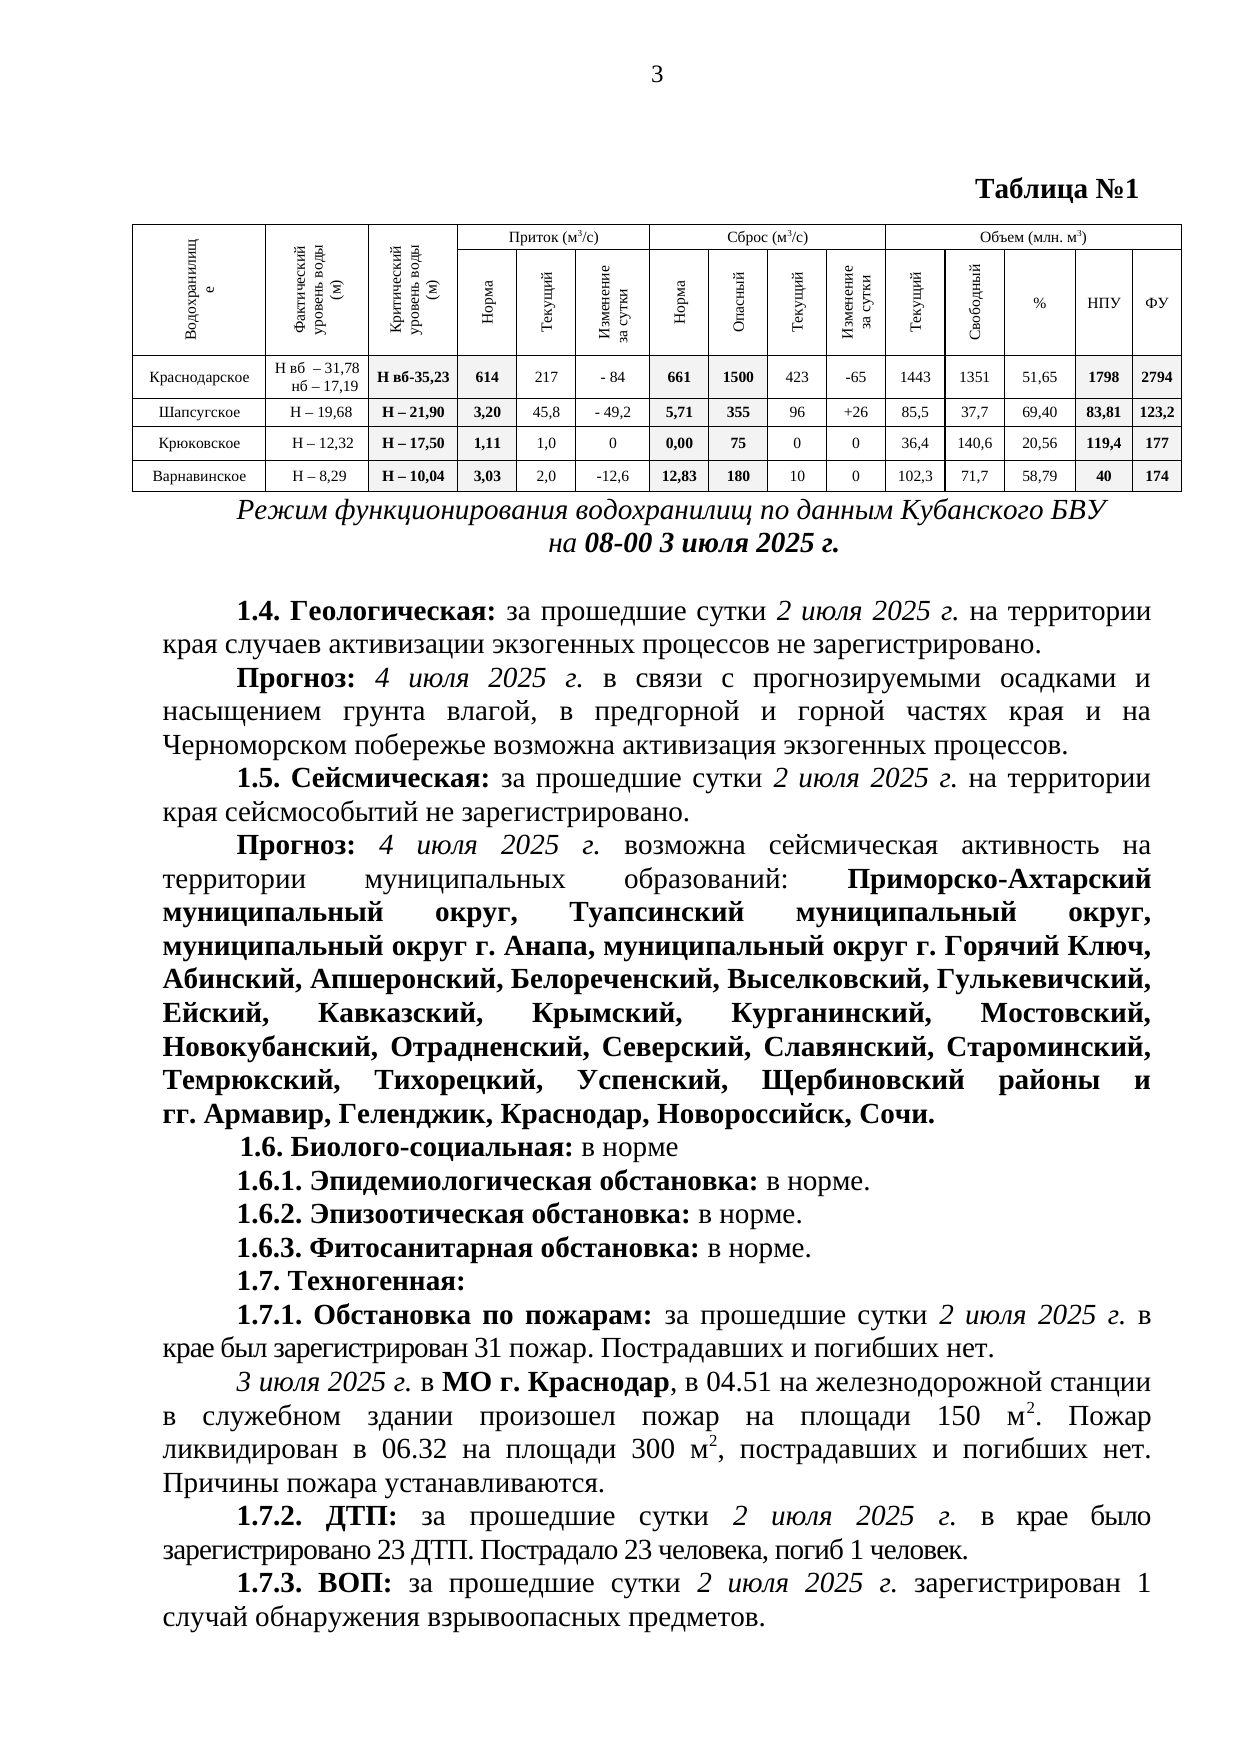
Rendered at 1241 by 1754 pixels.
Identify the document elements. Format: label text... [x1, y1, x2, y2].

table_cell 174 [1133, 461, 1181, 491]
table_cell 5,71 [650, 399, 708, 426]
table_cell Н – 8,29 [266, 461, 368, 491]
table_cell Опасный [709, 250, 767, 355]
table_cell НПУ [1076, 250, 1132, 355]
table_header Критический уровень воды (м) [369, 225, 457, 355]
table_cell 10 [768, 461, 826, 491]
table_cell Изменение за сутки [576, 250, 649, 355]
text 1.6. Биолого-социальная: в норме [162, 1129, 1152, 1163]
table_cell 0 [576, 427, 649, 460]
table_cell 102,3 [886, 461, 944, 491]
table_cell 1351 [946, 356, 1004, 398]
table_cell 51,65 [1005, 356, 1075, 398]
table_cell 37,7 [946, 399, 1004, 426]
table_cell 217 [517, 356, 575, 398]
table_cell 123,2 [1133, 399, 1181, 426]
table_cell 0,00 [650, 427, 708, 460]
table_cell % [1005, 250, 1075, 355]
table_cell +26 [827, 399, 885, 426]
table_cell Шапсугское [133, 399, 265, 426]
table_cell Текущий [886, 250, 944, 355]
table_cell Норма [650, 250, 708, 355]
table_header Объем (млн. м3) [886, 225, 1181, 249]
text 3 июля 2025 г. в МО г. Краснодар, в 04.51 на железнодорожной станции в служебном здании произошел пожар на площади 150 м2. Пожар ликвидирован в 06.32 на площади 300 м2, пострадавших и погибших нет. Причины пожара устанавливаются. [162, 1364, 1152, 1498]
table_cell 96 [768, 399, 826, 426]
text Прогноз: 4 июля 2025 г. возможна сейсмическая активность на территории муниципальных образований: Приморско-Ахтарский муниципальный округ, Туапсинский муниципальный округ, муниципальный округ г. Анапа, муниципальный округ г. Горячий Ключ, Абинский, Апшеронский, Белореченский, Выселковский, Гулькевичский, Ейский, Кавказский, Крымский, Курганинский, Мостовский, Новокубанский, Отрадненский, Северский, Славянский, Староминский, Темрюкский, Тихорецкий, Успенский, Щербиновский районы и гг. Армавир, Геленджик, Краснодар, Новороссийск, Сочи. [162, 827, 1152, 1129]
table_cell 1500 [709, 356, 767, 398]
table_cell -65 [827, 356, 885, 398]
table_cell 58,79 [1005, 461, 1075, 491]
table_cell 36,4 [886, 427, 944, 460]
table_cell - 49,2 [576, 399, 649, 426]
table_cell 69,40 [1005, 399, 1075, 426]
table_cell - 84 [576, 356, 649, 398]
table_cell Текущий [768, 250, 826, 355]
table_cell 3,03 [458, 461, 516, 491]
table_cell Краснодарское [133, 356, 265, 398]
text 1.7.3. ВОП: за прошедшие сутки 2 июля 2025 г. зарегистрирован 1 случай обнаружения взрывоопасных предметов. [162, 1565, 1152, 1632]
text Прогноз: 4 июля 2025 г. в связи с прогнозируемыми осадками и насыщением грунта влагой, в предгорной и горной частях края и на Черноморском побережье возможна активизация экзогенных процессов. [162, 660, 1152, 760]
table_cell 1,11 [458, 427, 516, 460]
text 1.5. Сейсмическая: за прошедшие сутки 2 июля 2025 г. на территории края сейсмособытий не зарегистрировано. [162, 760, 1152, 827]
table_cell 20,56 [1005, 427, 1075, 460]
text Режим функционирования водохранилищ по данным Кубанского БВУ [162, 492, 1152, 526]
text 1.4. Геологическая: за прошедшие сутки 2 июля 2025 г. на территории края случаев активизации экзогенных процессов не зарегистрировано. [162, 593, 1152, 660]
table_cell 1,0 [517, 427, 575, 460]
table_cell Варнавинское [133, 461, 265, 491]
table_cell Свободный [946, 250, 1004, 355]
table_cell Н – 10,04 [369, 461, 457, 491]
text 1.7.2. ДТП: за прошедшие сутки 2 июля 2025 г. в крае было зарегистрировано 23 ДТП. Пострадало 23 человека, погиб 1 человек. [162, 1498, 1152, 1565]
table_cell ФУ [1133, 250, 1181, 355]
table_cell 12,83 [650, 461, 708, 491]
table_cell 423 [768, 356, 826, 398]
text 1.7. Техногенная: [162, 1263, 1152, 1297]
table_cell Н вб-35,23 [369, 356, 457, 398]
table_cell 2,0 [517, 461, 575, 491]
table_cell 45,8 [517, 399, 575, 426]
table_cell 1798 [1076, 356, 1132, 398]
text 1.6.3. Фитосанитарная обстановка: в норме. [162, 1230, 1152, 1263]
table_cell 180 [709, 461, 767, 491]
table_cell 40 [1076, 461, 1132, 491]
text 1.6.1. Эпидемиологическая обстановка: в норме. [162, 1163, 1152, 1196]
text 1.7.1. Обстановка по пожарам: за прошедшие сутки 2 июля 2025 г. в крае был зарегистрирован 31 пожар. Пострадавших и погибших нет. [162, 1297, 1152, 1364]
table_cell 177 [1133, 427, 1181, 460]
table_cell 355 [709, 399, 767, 426]
table_cell 140,6 [946, 427, 1004, 460]
table_cell -12,6 [576, 461, 649, 491]
table_cell 0 [768, 427, 826, 460]
table_cell Н – 17,50 [369, 427, 457, 460]
table_cell 0 [827, 461, 885, 491]
table_cell 1443 [886, 356, 944, 398]
table_cell Текущий [517, 250, 575, 355]
table_cell Н вб – 31,78 нб – 17,19 [266, 356, 368, 398]
table_cell Норма [458, 250, 516, 355]
table_cell Н – 12,32 [266, 427, 368, 460]
table_cell 2794 [1133, 356, 1181, 398]
table_header Приток (м3/с) [458, 225, 649, 249]
table_cell 614 [458, 356, 516, 398]
table_cell 85,5 [886, 399, 944, 426]
text на 08-00 3 июля 2025 г. [162, 526, 1152, 559]
text Таблица №1 [901, 171, 1152, 204]
table_header Водохранилище [133, 225, 265, 355]
table_cell 75 [709, 427, 767, 460]
table_cell 119,4 [1076, 427, 1132, 460]
table_cell 3,20 [458, 399, 516, 426]
table_cell 661 [650, 356, 708, 398]
table_header Сброс (м3/с) [650, 225, 885, 249]
table_header Фактический уровень воды (м) [266, 225, 368, 355]
table_cell 71,7 [946, 461, 1004, 491]
text 1.6.2. Эпизоотическая обстановка: в норме. [162, 1196, 1152, 1230]
table_cell Н – 19,68 [266, 399, 368, 426]
table_cell Изменение за сутки [827, 250, 885, 355]
table_cell Крюковское [133, 427, 265, 460]
table_cell 83,81 [1076, 399, 1132, 426]
table_cell 0 [827, 427, 885, 460]
table_cell Н – 21,90 [369, 399, 457, 426]
